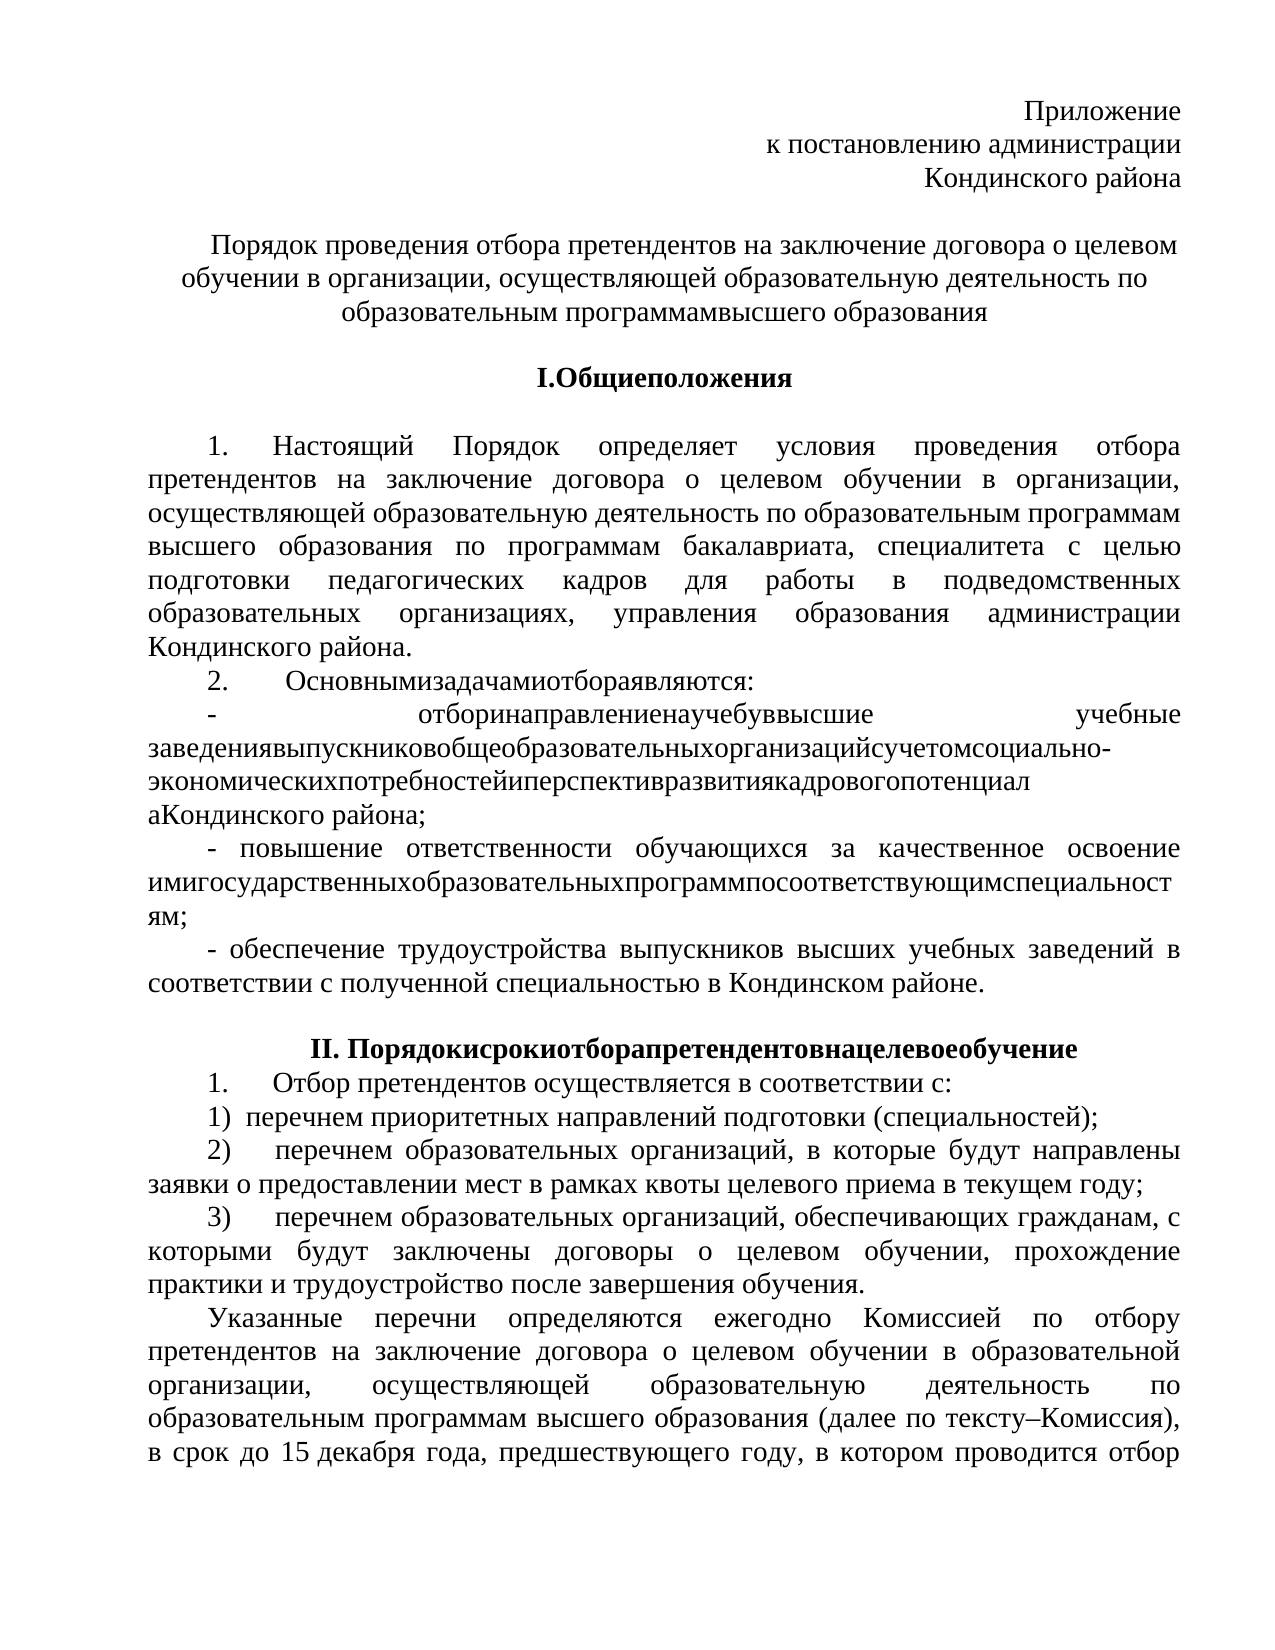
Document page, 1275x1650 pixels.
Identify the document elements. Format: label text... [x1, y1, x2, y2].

text Кондинского района [148, 160, 1181, 193]
text - обеспечение трудоустройства выпускников высших учебных заведений в соответствии с полученной специальностью в Кондинском районе. [148, 931, 1181, 998]
text Приложение [148, 93, 1181, 126]
list Основнымизадачамиотбораявляются: [148, 663, 1181, 696]
text - повышение ответственности обучающихся за качественное освоение имигосударственныхобразовательныхпрограммпосоответствующимспециальностям; [148, 831, 1181, 931]
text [148, 1300, 1181, 1468]
text 2) перечнем образовательных организаций, в которые будут направлены заявки о предоставлении мест в рамках квоты целевого приема в текущем году; [148, 1132, 1181, 1199]
text 1. Отбор претендентов осуществляется в соответствии с: [148, 1065, 1181, 1099]
subtitle I.Общиеположения [148, 361, 1181, 394]
text к постановлению администрации [148, 126, 1181, 160]
subtitle II. Порядокисрокиотборапретендентовнацелевоеобучение [148, 1032, 1181, 1065]
text - отборинаправлениенаучебуввысшие учебные заведениявыпускниковобщеобразовательныхорганизацийсучетомсоциально-экономическихпотребностейиперспективразвитиякадровогопотенциалаКондинского района; [148, 696, 1181, 831]
text Порядок проведения отбора претендентов на заключение договора о целевом обучении в организации, осуществляющей образовательную деятельность по образовательным программамвысшего образования [148, 227, 1181, 327]
text 1) перечнем приоритетных направлений подготовки (специальностей); [148, 1099, 1181, 1132]
text 3) перечнем образовательных организаций, обеспечивающих гражданам, с которыми будут заключены договоры о целевом обучении, прохождение практики и трудоустройство после завершения обучения. [148, 1199, 1181, 1300]
text 1. Настоящий Порядок определяет условия проведения отбора претендентов на заключение договора о целевом обучении в организации, осуществляющей образовательную деятельность по образовательным программам высшего образования по программам бакалавриата, специалитета с целью подготовки педагогических кадров для работы в подведомственных образовательных организациях, управления образования администрации Кондинского района. [148, 428, 1181, 663]
